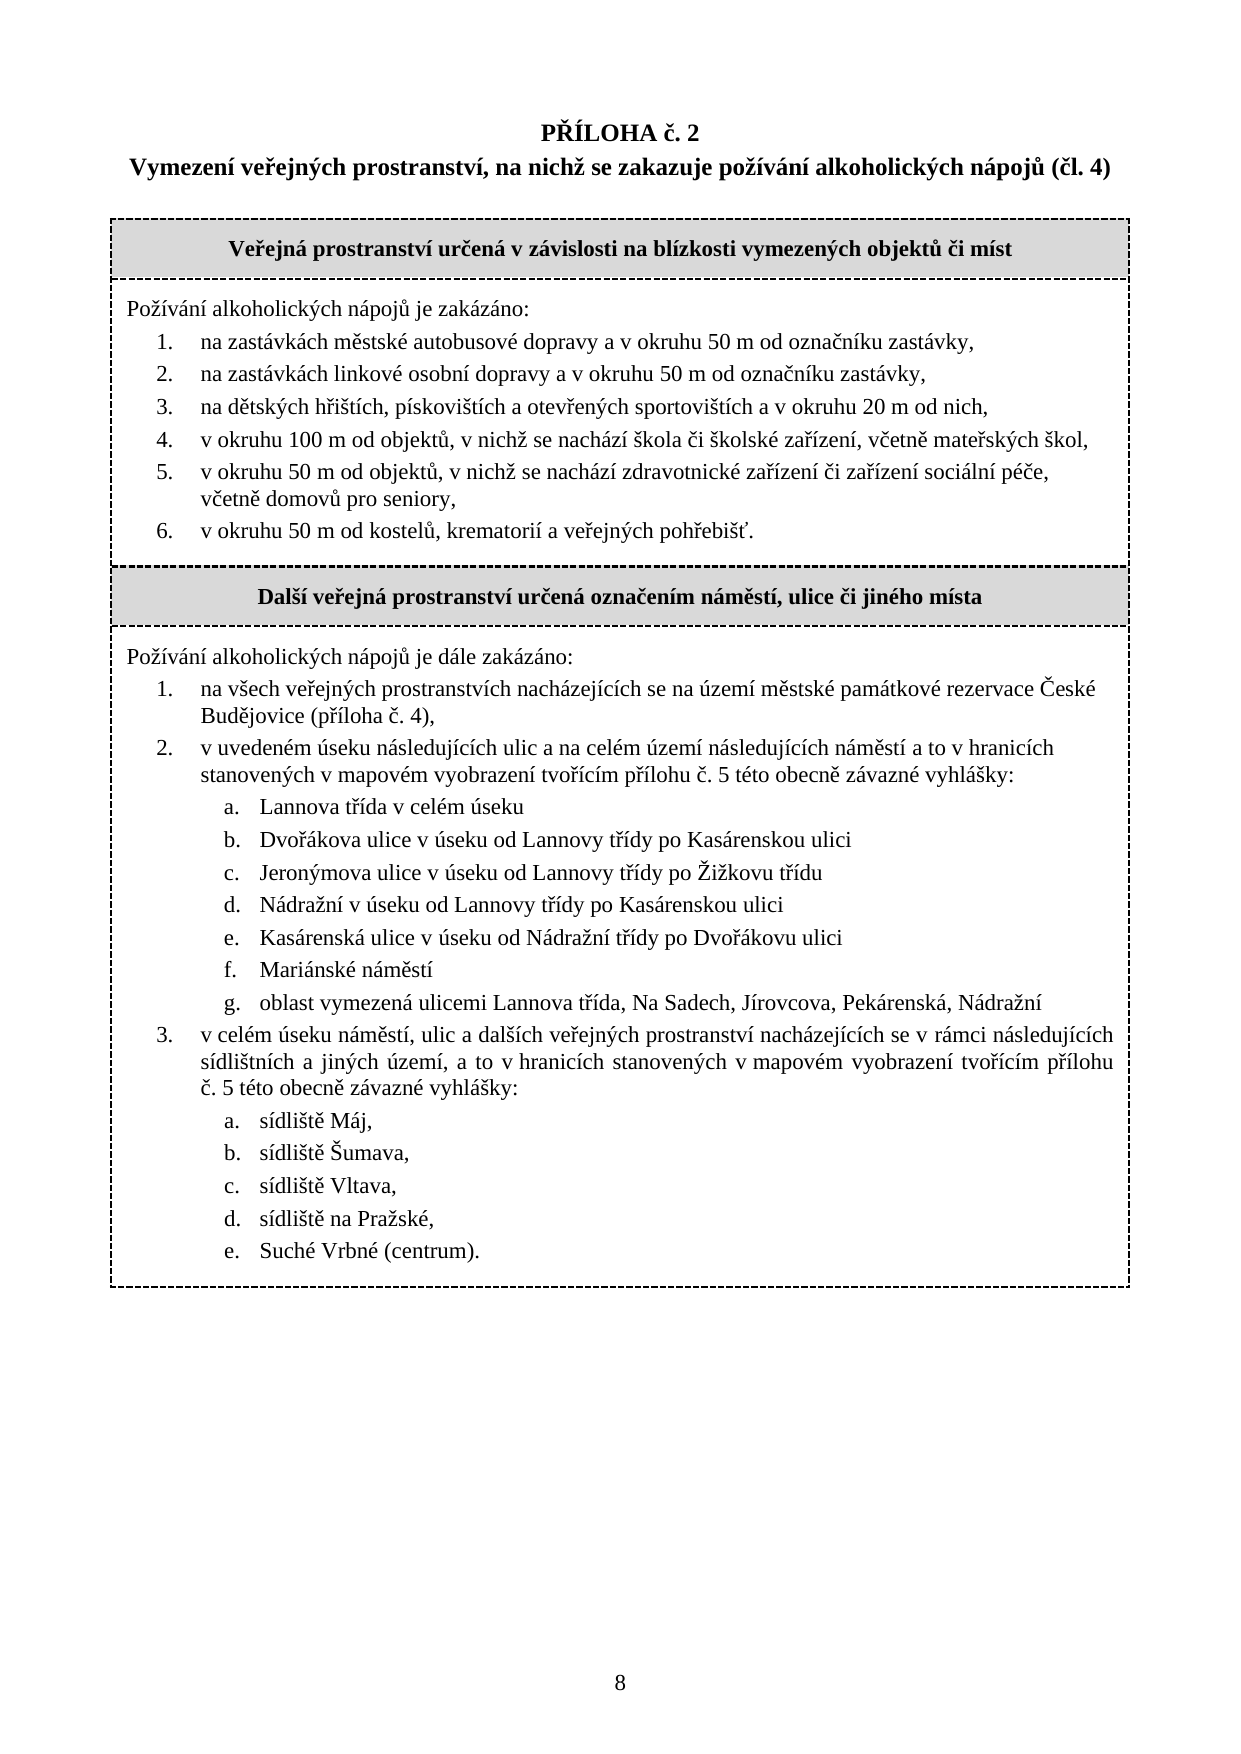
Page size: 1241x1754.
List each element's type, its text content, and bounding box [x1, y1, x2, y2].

table_cell Požívání alkoholických nápojů je zakázáno: na zastávkách městské autobusové dopravy a v okruhu 50 m od označníku zastávky, na zastávkách linkové osobní dopravy a v okruhu 50 m od označníku zastávky, na dětských hřištích, pískovištích a otevřených sportovištích a v okruhu 20 m od nich, v okruhu 100 m od objektů, v nichž se nachází škola či školské zařízení, včetně mateřských škol, v okruhu 50 m od objektů, v nichž se nachází zdravotnické zařízení či zařízení sociální péče, včetně domovů pro seniory, v okruhu 50 m od kostelů, krematorií a veřejných pohřebišť. [111, 278, 1129, 565]
table_cell Další veřejná prostranství určená označením náměstí, ulice či jiného místa [111, 565, 1129, 625]
table_cell Požívání alkoholických nápojů je dále zakázáno: na všech veřejných prostranstvích nacházejících se na území městské památkové rezervace České Budějovice (příloha č. 4), v uvedeném úseku následujících ulic a na celém území následujících náměstí a to v hranicích stanovených v mapovém vyobrazení tvořícím přílohu č. 5 této obecně závazné vyhlášky: Lannova třída v celém úseku Dvořákova ulice v úseku od Lannovy třídy po Kasárenskou ulici Jeronýmova ulice v úseku od Lannovy třídy po Žižkovu třídu Nádražní v úseku od Lannovy třídy po Kasárenskou ulici Kasárenská ulice v úseku od Nádražní třídy po Dvořákovu ulici Mariánské náměstí oblast vymezená ulicemi Lannova třída, Na Sadech, Jírovcova, Pekárenská, Nádražní v celém úseku náměstí, ulic a dalších veřejných prostranství nacházejících se v rámci následujících sídlištních a jiných území, a to v hranicích stanovených v mapovém vyobrazení tvořícím přílohu č. 5 této obecně závazné vyhlášky: sídliště Máj, sídliště Šumava, sídliště Vltava, sídliště na Pražské, Suché Vrbné (centrum). [111, 625, 1129, 1286]
text PŘÍLOHA č. 2 [118, 118, 1122, 147]
table_header Veřejná prostranství určená v závislosti na blízkosti vymezených objektů či míst [111, 218, 1129, 277]
text Vymezení veřejných prostranství, na nichž se zakazuje požívání alkoholických nápojů (čl. 4) [118, 152, 1122, 180]
